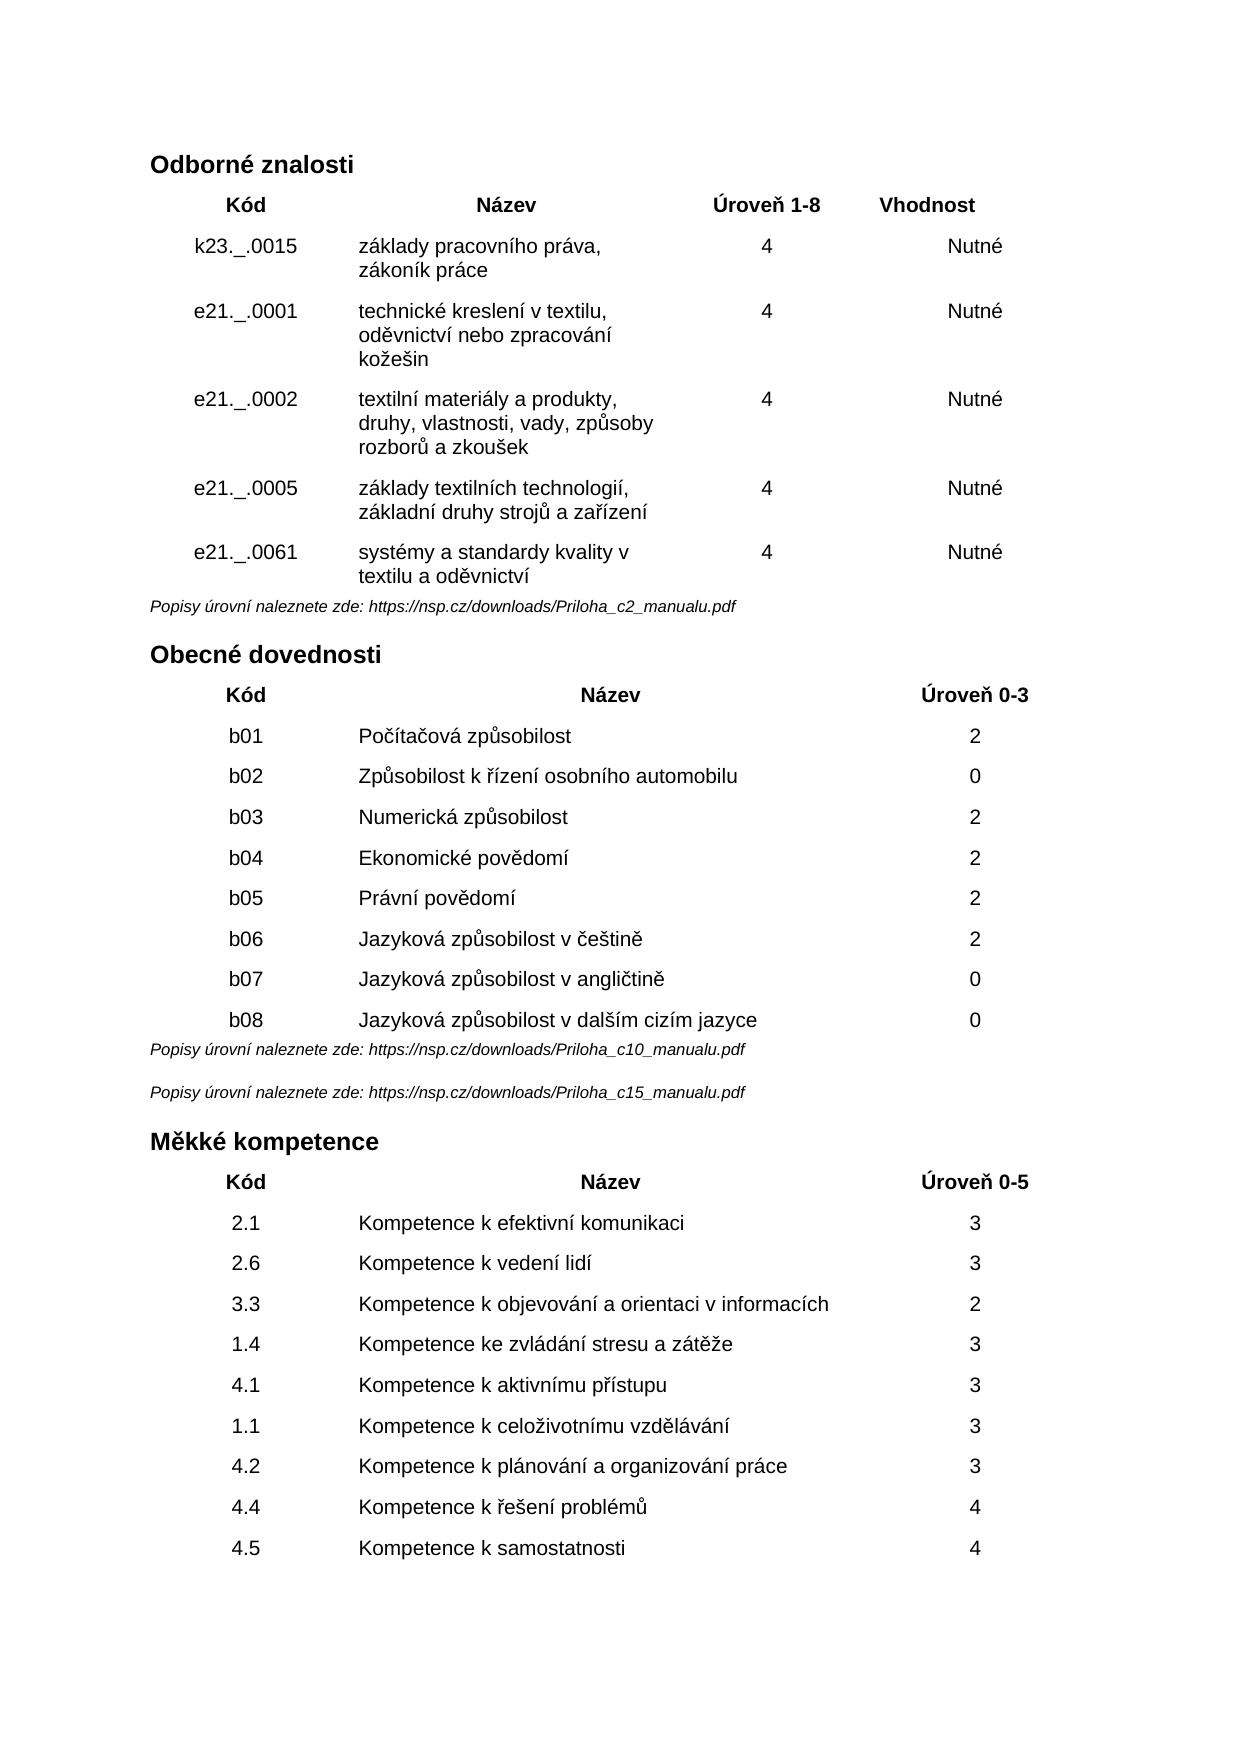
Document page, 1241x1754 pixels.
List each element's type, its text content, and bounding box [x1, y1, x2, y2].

table_cell Kompetence k objevování a orientaci v informacích [350, 1283, 871, 1324]
table_header Vhodnost [871, 185, 1079, 226]
table_cell 4.5 [142, 1527, 350, 1568]
table_cell systémy a standardy kvality v textilu a oděvnictví [350, 532, 662, 596]
table_cell 3 [871, 1365, 1079, 1405]
text Popisy úrovní naleznete zde: https://nsp.cz/downloads/Priloha_c10_manualu.pdf [150, 1040, 1090, 1059]
table_cell technické kreslení v textilu, oděvnictví nebo zpracování kožešin [350, 290, 662, 379]
table_cell b05 [142, 878, 350, 918]
table_cell Jazyková způsobilost v češtině [350, 918, 871, 959]
table_header Název [350, 185, 662, 226]
table_cell 4.4 [142, 1486, 350, 1527]
subtitle Obecné dovednosti [150, 639, 1090, 668]
table_cell b03 [142, 796, 350, 837]
table_header Kód [142, 1161, 350, 1202]
table_cell Právní povědomí [350, 878, 871, 918]
table_cell Kompetence ke zvládání stresu a zátěže [350, 1324, 871, 1364]
table_cell Kompetence k plánování a organizování práce [350, 1446, 871, 1486]
table_cell 0 [871, 959, 1079, 999]
table_cell b08 [142, 1000, 350, 1040]
table_cell 2 [871, 837, 1079, 878]
table_cell 2 [871, 796, 1079, 837]
table_cell 3.3 [142, 1283, 350, 1324]
table_cell 1.1 [142, 1405, 350, 1446]
table_cell b02 [142, 756, 350, 796]
table_cell 3 [871, 1324, 1079, 1364]
table_cell 4 [663, 290, 871, 379]
table_cell Nutné [871, 290, 1079, 379]
table_cell 2 [871, 1283, 1079, 1324]
table_header Kód [142, 675, 350, 715]
table_header Úroveň 1-8 [663, 185, 871, 226]
table_header Úroveň 0-3 [871, 675, 1079, 715]
table_cell 4 [663, 226, 871, 290]
table_cell 3 [871, 1446, 1079, 1486]
table_cell Jazyková způsobilost v angličtině [350, 959, 871, 999]
table_cell 4 [663, 379, 871, 467]
table_cell 2 [871, 918, 1079, 959]
table_cell b04 [142, 837, 350, 878]
table_cell 4.1 [142, 1365, 350, 1405]
table_header Úroveň 0-5 [871, 1161, 1079, 1202]
table_cell Nutné [871, 226, 1079, 290]
table_cell Kompetence k vedení lidí [350, 1243, 871, 1283]
table_cell Nutné [871, 467, 1079, 532]
table_cell Kompetence k celoživotnímu vzdělávání [350, 1405, 871, 1446]
table_cell Kompetence k aktivnímu přístupu [350, 1365, 871, 1405]
table_cell 3 [871, 1405, 1079, 1446]
table_cell b01 [142, 715, 350, 756]
table_cell základy pracovního práva, zákoník práce [350, 226, 662, 290]
table_cell 2 [871, 715, 1079, 756]
table_cell 2.1 [142, 1202, 350, 1243]
table_cell 4 [871, 1486, 1079, 1527]
table_header Název [350, 675, 871, 715]
text Popisy úrovní naleznete zde: https://nsp.cz/downloads/Priloha_c15_manualu.pdf [150, 1083, 1090, 1102]
table_cell 4 [663, 532, 871, 596]
table_cell Počítačová způsobilost [350, 715, 871, 756]
table_cell Kompetence k samostatnosti [350, 1527, 871, 1568]
table_cell k23._.0015 [142, 226, 350, 290]
table_cell textilní materiály a produkty, druhy, vlastnosti, vady, způsoby rozborů a zkoušek [350, 379, 662, 467]
table_cell 4 [871, 1527, 1079, 1568]
table_cell 0 [871, 1000, 1079, 1040]
subtitle Odborné znalosti [150, 150, 1090, 179]
text Popisy úrovní naleznete zde: https://nsp.cz/downloads/Priloha_c2_manualu.pdf [150, 596, 1090, 616]
subtitle Měkké kompetence [150, 1126, 1090, 1155]
table_cell Numerická způsobilost [350, 796, 871, 837]
table_cell Ekonomické povědomí [350, 837, 871, 878]
table_cell e21._.0005 [142, 467, 350, 532]
table_cell Kompetence k efektivní komunikaci [350, 1202, 871, 1243]
table_cell 2 [871, 878, 1079, 918]
table_cell Způsobilost k řízení osobního automobilu [350, 756, 871, 796]
table_cell e21._.0061 [142, 532, 350, 596]
table_cell Nutné [871, 379, 1079, 467]
table_cell 3 [871, 1243, 1079, 1283]
table_cell e21._.0001 [142, 290, 350, 379]
table_cell 0 [871, 756, 1079, 796]
table_cell 4.2 [142, 1446, 350, 1486]
table_cell 3 [871, 1202, 1079, 1243]
table_header Název [350, 1161, 871, 1202]
table_header Kód [142, 185, 350, 226]
table_cell b06 [142, 918, 350, 959]
table_cell Kompetence k řešení problémů [350, 1486, 871, 1527]
table_cell 4 [663, 467, 871, 532]
table_cell e21._.0002 [142, 379, 350, 467]
table_cell Nutné [871, 532, 1079, 596]
table_cell 2.6 [142, 1243, 350, 1283]
table_cell b07 [142, 959, 350, 999]
table_cell základy textilních technologií, základní druhy strojů a zařízení [350, 467, 662, 532]
table_cell Jazyková způsobilost v dalším cizím jazyce [350, 1000, 871, 1040]
table_cell 1.4 [142, 1324, 350, 1364]
